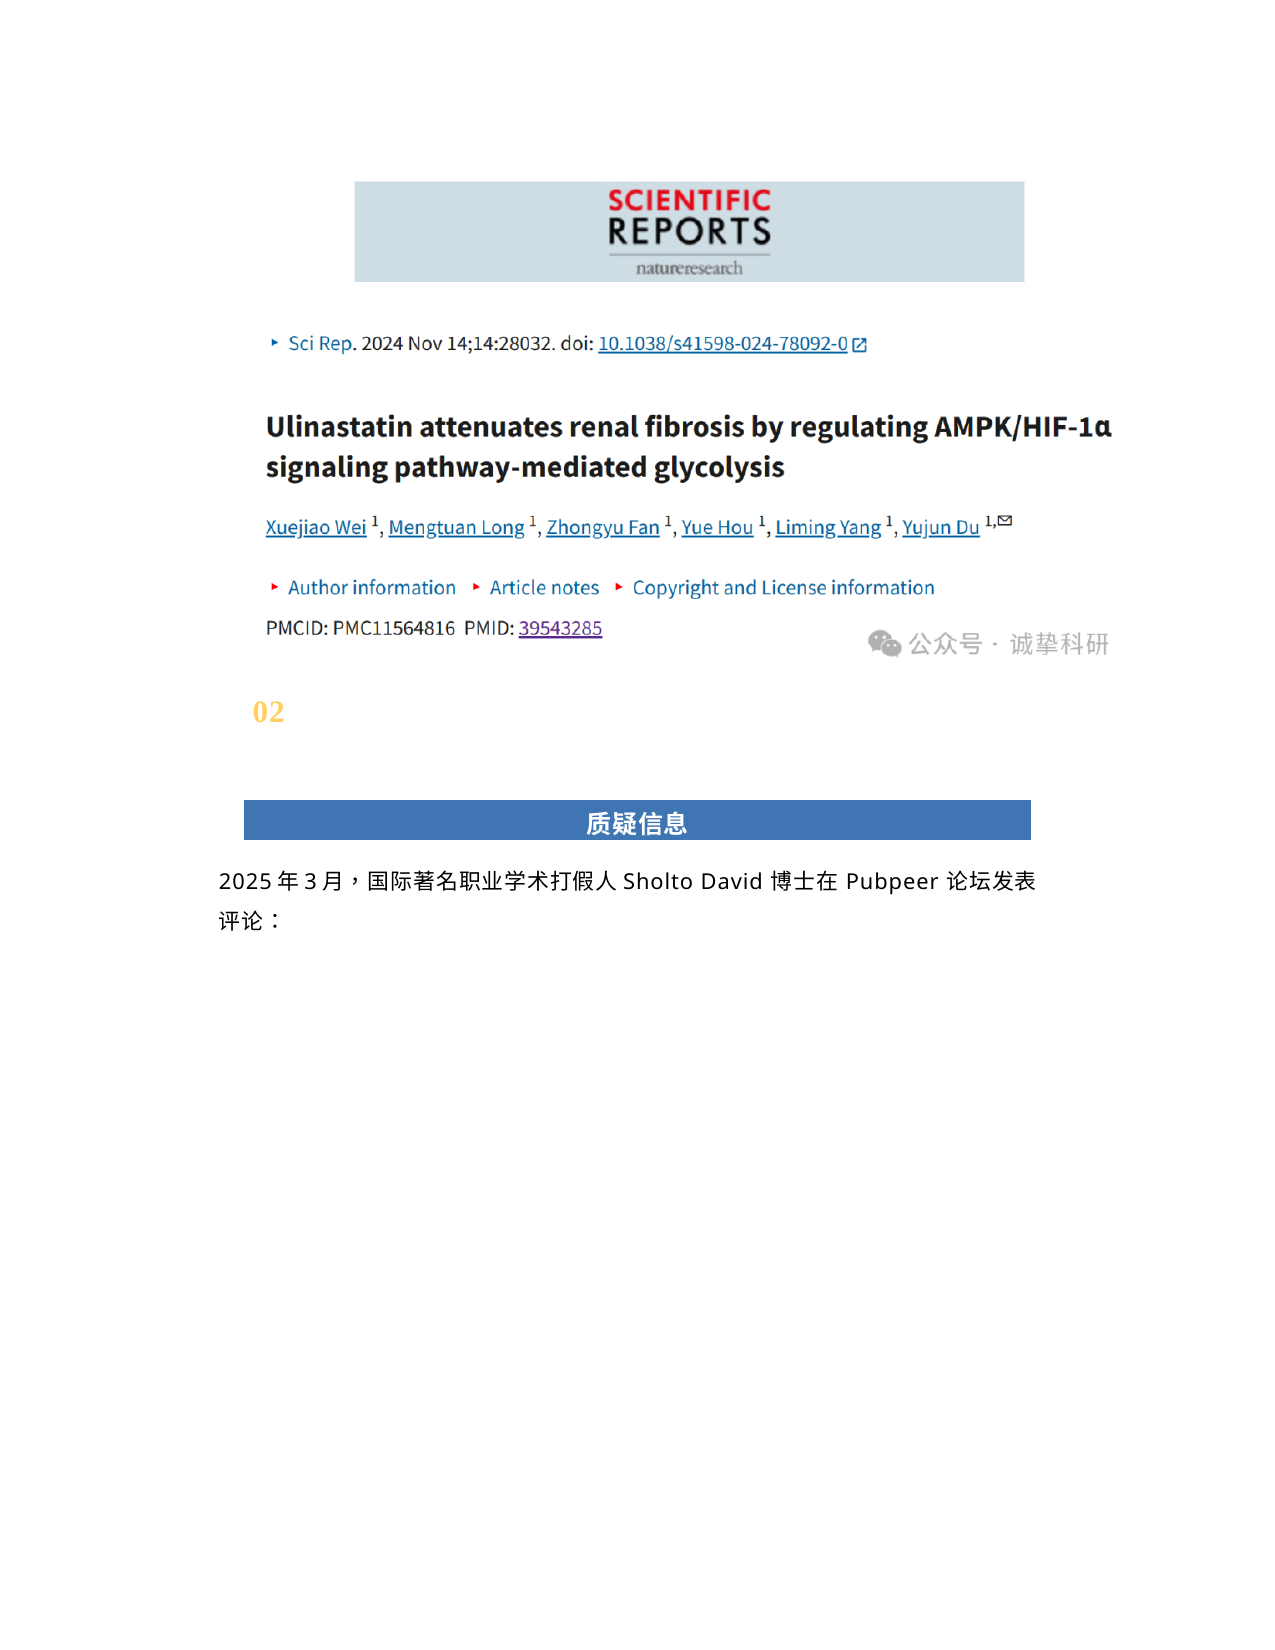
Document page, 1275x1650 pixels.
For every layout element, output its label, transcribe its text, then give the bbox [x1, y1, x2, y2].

text 2025年3月，国际著名职业学术打假人Sholto David 博士在 Pubpeer 论坛发表评论： [219, 856, 1056, 936]
text 质疑信息 [244, 800, 1031, 840]
picture [237, 150, 1138, 680]
text 02 [227, 679, 1048, 729]
